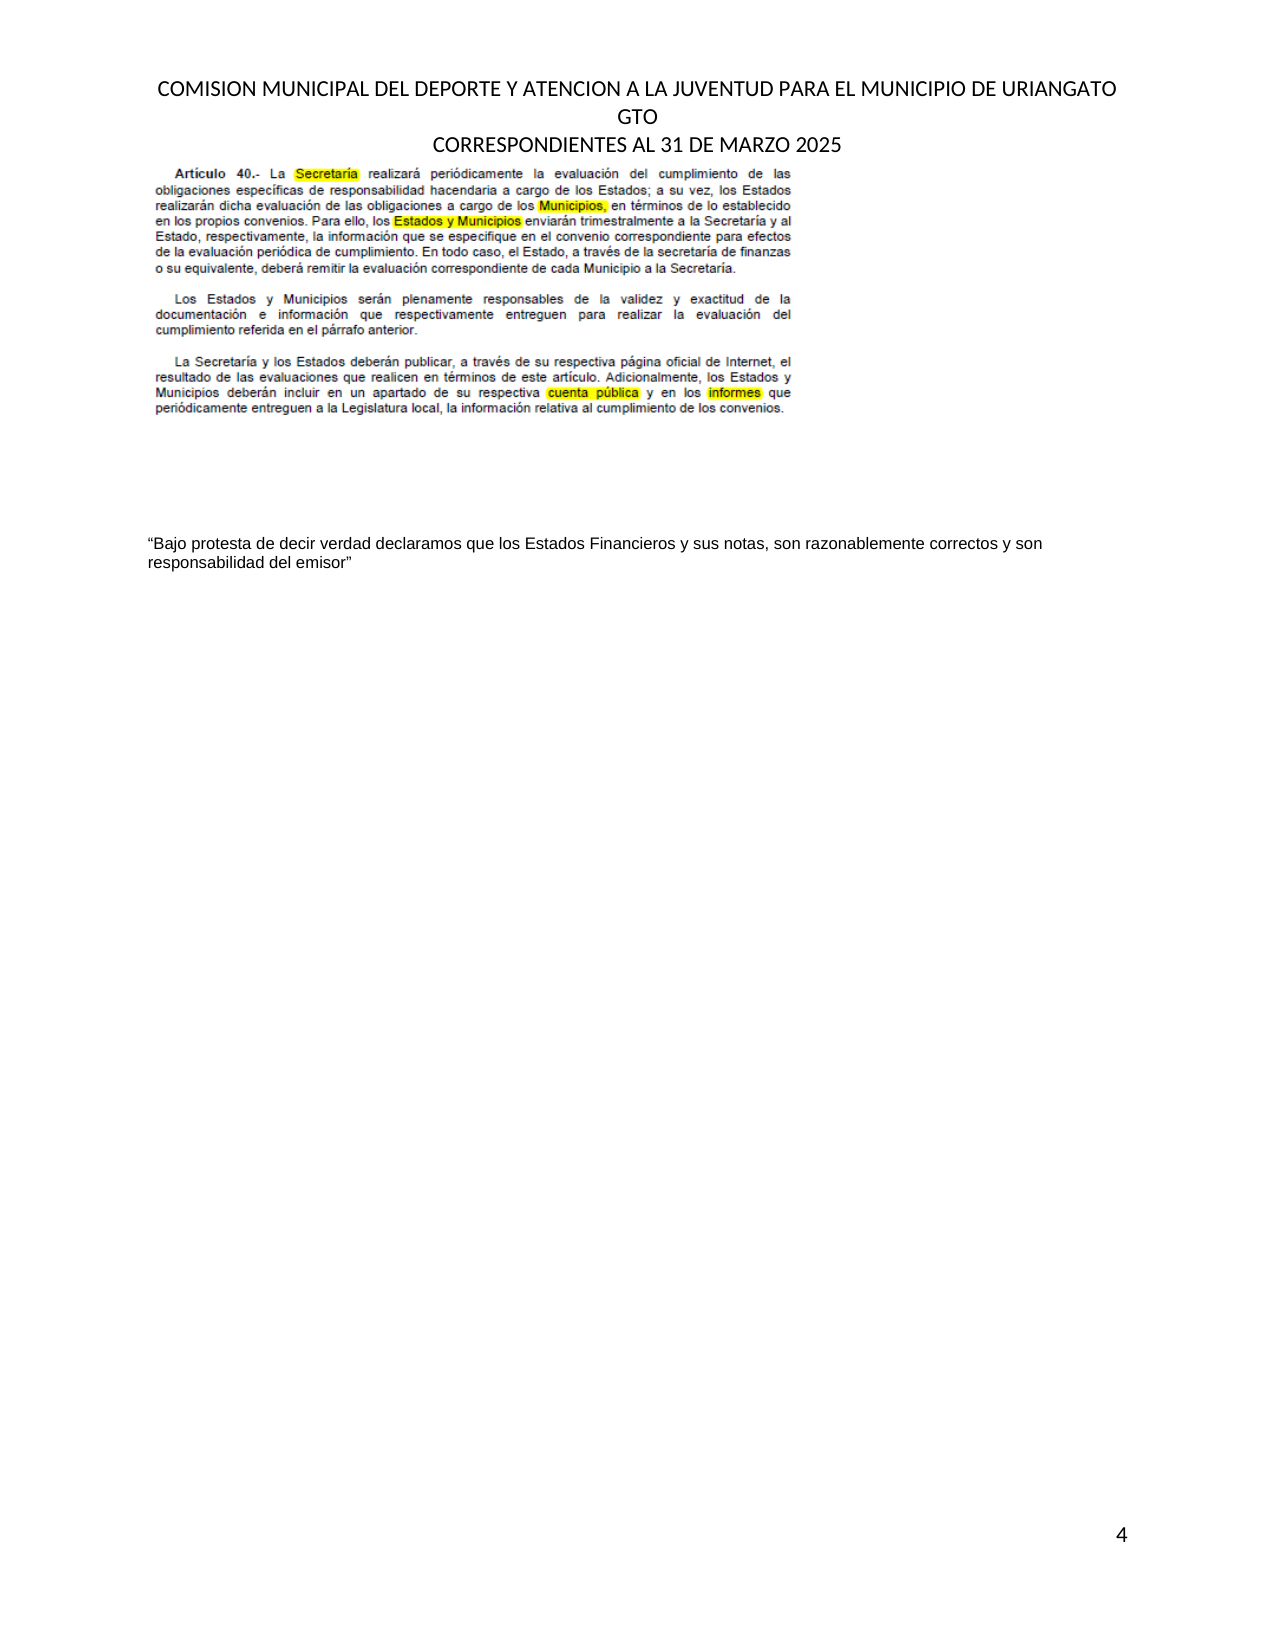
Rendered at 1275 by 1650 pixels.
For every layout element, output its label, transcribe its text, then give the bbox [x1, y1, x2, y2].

text “Bajo protesta de decir verdad declaramos que los Estados Financieros y sus notas, son razonablemente correctos y son responsabilidad del emisor” [148, 534, 1127, 572]
picture [147, 157, 801, 422]
